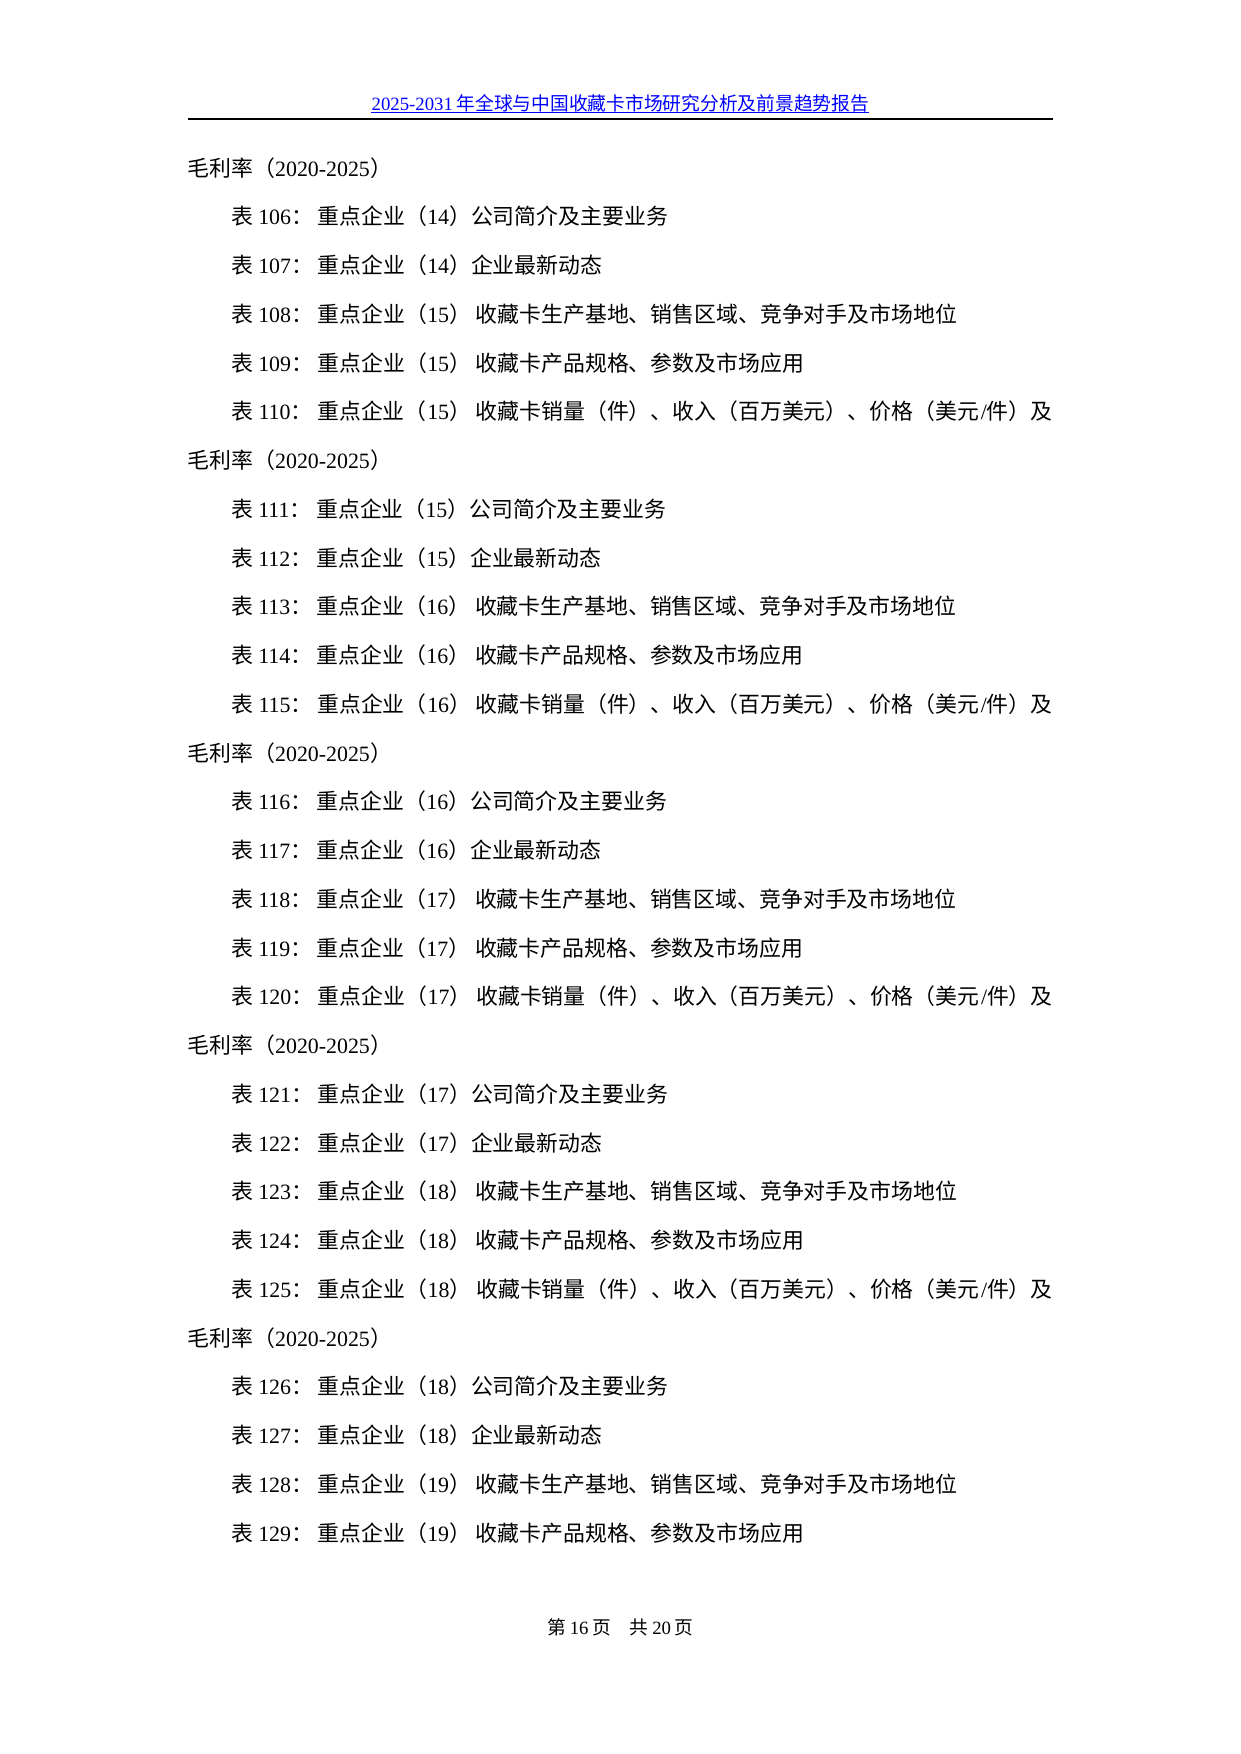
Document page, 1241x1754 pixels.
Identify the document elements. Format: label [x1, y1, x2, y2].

text [187, 150, 1053, 1548]
